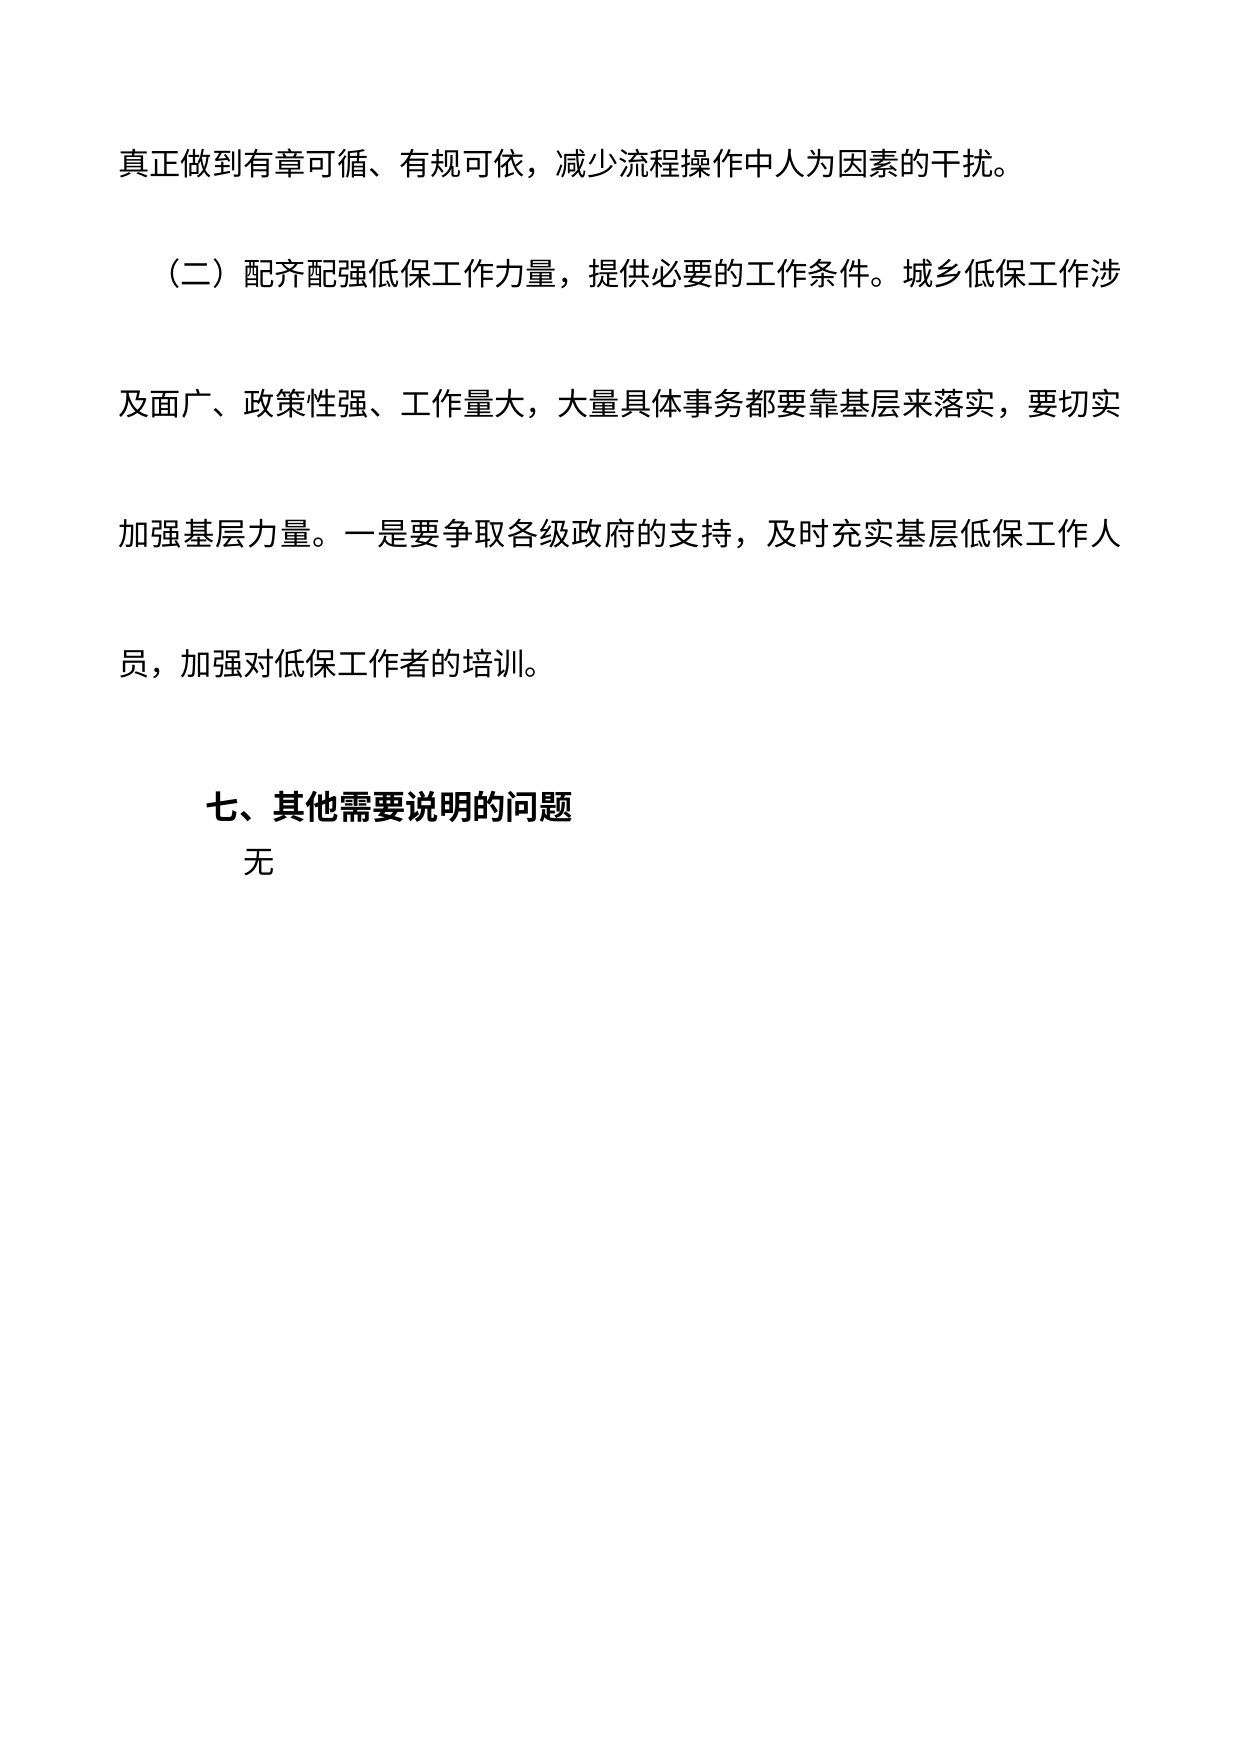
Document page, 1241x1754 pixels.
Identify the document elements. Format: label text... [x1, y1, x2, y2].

text 七、其他需要说明的问题 [206, 772, 1122, 837]
text 无 [118, 837, 1122, 883]
list （二）配齐配强低保工作力量，提供必要的工作条件。城乡低保工作涉及面广、政策性强、工作量大，大量具体事务都要靠基层来落实，要切实加强基层力量。一是要争取各级政府的支持，及时充实基层低保工作人员，加强对低保工作者的培训。 [118, 240, 1122, 695]
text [118, 129, 1122, 194]
